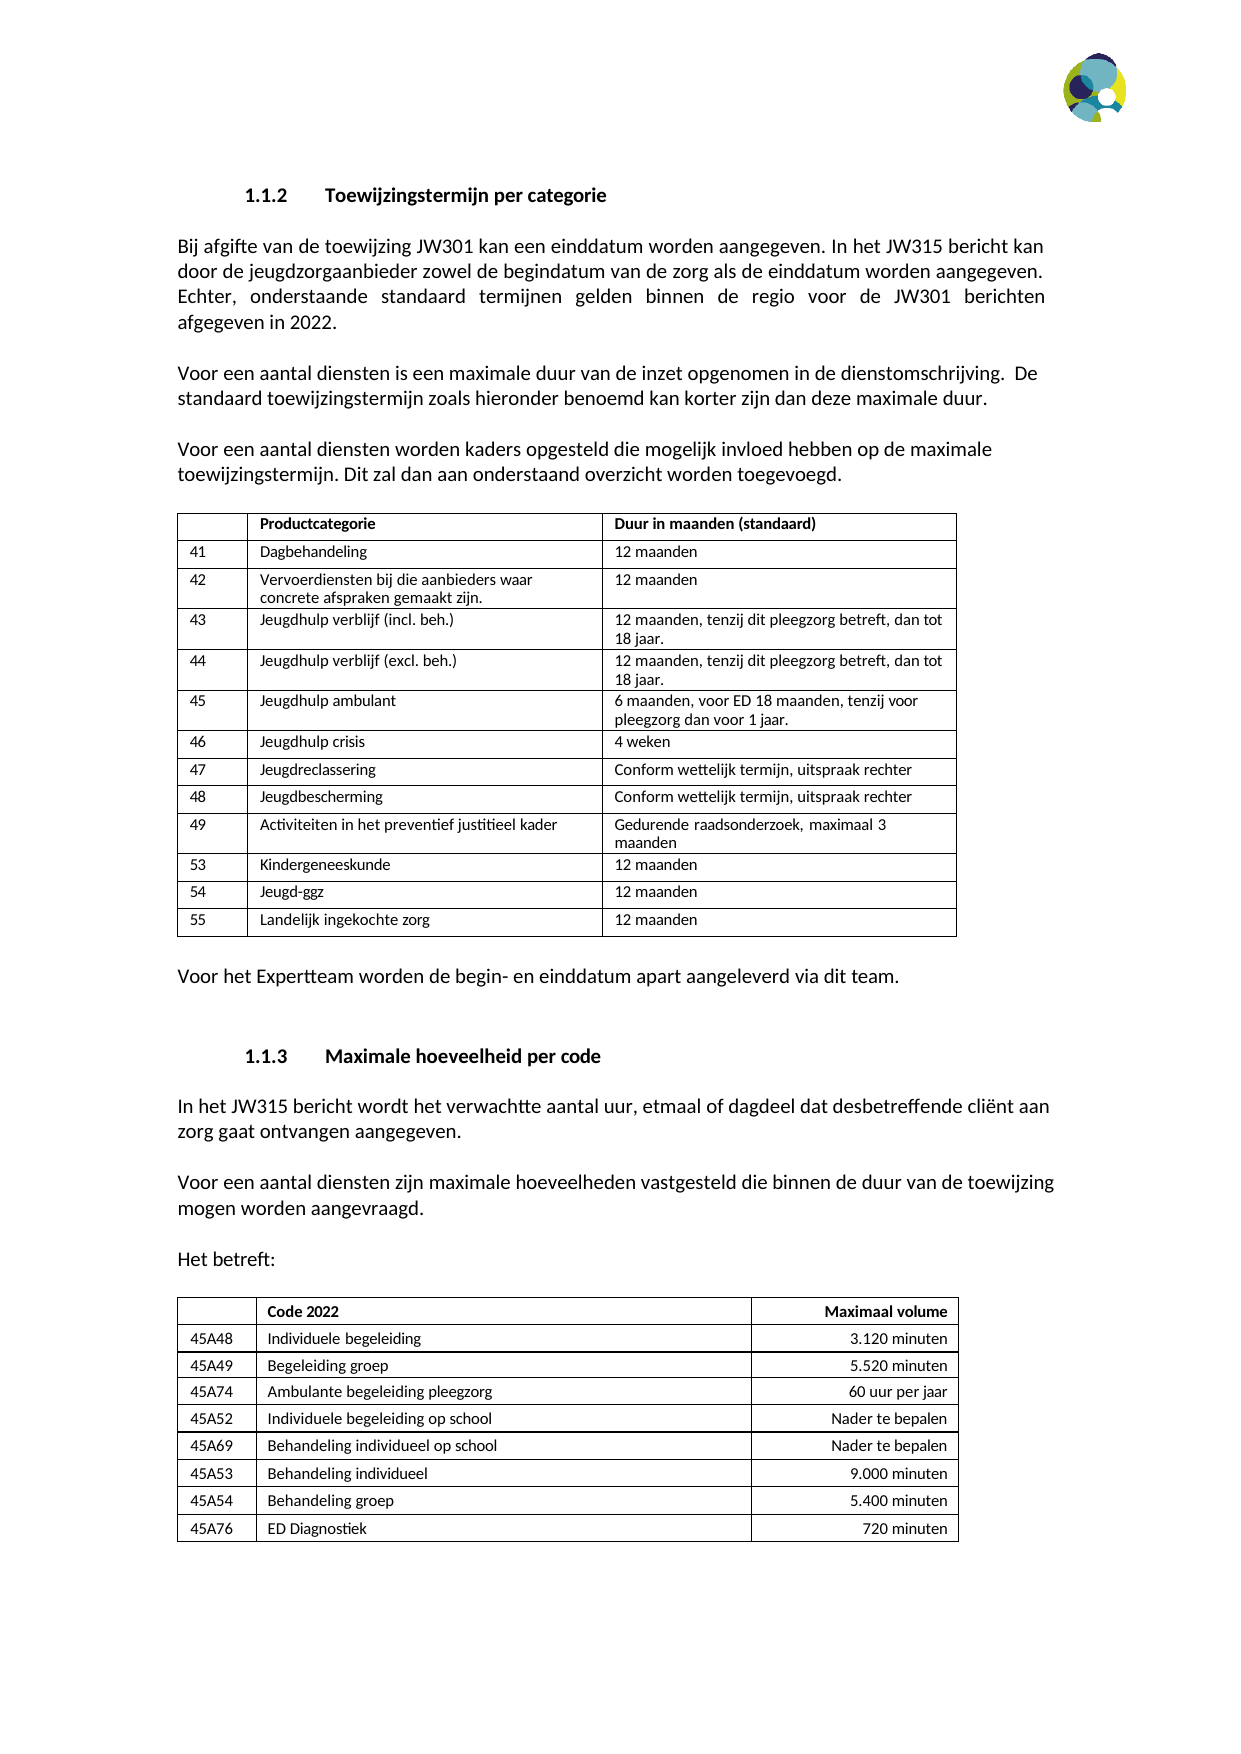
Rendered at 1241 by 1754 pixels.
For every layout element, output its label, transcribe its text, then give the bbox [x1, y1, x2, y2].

table_cell 49 [178, 814, 247, 853]
table_cell 60 uur per jaar [752, 1378, 958, 1404]
table_cell Jeugd-ggz [248, 882, 602, 908]
subtitle Maximale hoeveelheid per code [244, 1043, 1188, 1068]
text Voor een aantal diensten is een maximale duur van de inzet opgenomen in de dienstomschrijving. De standaard toewijzingstermijn zoals hieronder benoemd kan korter zijn dan deze maximale duur. [177, 360, 1038, 411]
table_cell Behandeling groep [257, 1487, 751, 1513]
table_cell 46 [178, 731, 247, 758]
table_cell Individuele begeleiding [257, 1325, 751, 1351]
table_cell 3.120 minuten [752, 1325, 958, 1351]
table_cell Jeugdhulp verblijf (excl. beh.) [248, 650, 602, 689]
table_cell 45 [178, 691, 247, 730]
table_cell 45A69 [178, 1433, 256, 1459]
table_cell 12 maanden [603, 882, 956, 908]
table_cell Jeugdhulp crisis [248, 731, 602, 758]
table_cell Conform wettelijk termijn, uitspraak rechter [603, 759, 956, 785]
table_cell 12 maanden [603, 909, 956, 936]
table_cell 45A49 [178, 1353, 256, 1377]
table_header [178, 1298, 256, 1324]
table_cell Behandeling individueel op school [257, 1433, 751, 1459]
table_header [178, 514, 247, 540]
table_cell Behandeling individueel [257, 1460, 751, 1486]
table_cell Gedurende raadsonderzoek, maximaal 3 maanden [603, 814, 956, 853]
table_cell 43 [178, 609, 247, 649]
table_cell Kindergeneeskunde [248, 854, 602, 881]
table_header Maximaal volume [752, 1298, 958, 1324]
table_cell Jeugdhulp verblijf (incl. beh.) [248, 609, 602, 649]
table_cell Conform wettelijk termijn, uitspraak rechter [603, 786, 956, 813]
table_cell 12 maanden, tenzij dit pleegzorg betreft, dan tot 18 jaar. [603, 609, 956, 649]
table_cell 45A76 [178, 1515, 256, 1541]
table_cell 12 maanden, tenzij dit pleegzorg betreft, dan tot 18 jaar. [603, 650, 956, 689]
picture [1063, 53, 1126, 122]
table_cell 12 maanden [603, 854, 956, 881]
text Voor een aantal diensten worden kaders opgesteld die mogelijk invloed hebben op de maximale toewijzingstermijn. Dit zal dan aan onderstaand overzicht worden toegevoegd. [177, 436, 1048, 487]
table_cell 9.000 minuten [752, 1460, 958, 1486]
table_cell Nader te bepalen [752, 1433, 958, 1459]
text Het betreft: [177, 1246, 1188, 1271]
table_header Duur in maanden (standaard) [603, 514, 956, 540]
text In het JW315 bericht wordt het verwachtte aantal uur, etmaal of dagdeel dat desbetreffende cliënt aan zorg gaat ontvangen aangegeven. [177, 1093, 1060, 1144]
table_cell Nader te bepalen [752, 1405, 958, 1431]
table_cell 45A53 [178, 1460, 256, 1486]
table_cell 12 maanden [603, 541, 956, 568]
table_header Productcategorie [248, 514, 602, 540]
table_cell 48 [178, 786, 247, 813]
table_cell Jeugdbescherming [248, 786, 602, 813]
table_cell 41 [178, 541, 247, 568]
table_cell 55 [178, 909, 247, 936]
table_cell 45A54 [178, 1487, 256, 1513]
text Voor het Expertteam worden de begin- en einddatum apart aangeleverd via dit team. [177, 963, 1188, 988]
table_cell 42 [178, 569, 247, 608]
table_cell 5.520 minuten [752, 1353, 958, 1377]
table_cell 4 weken [603, 731, 956, 758]
table_cell 53 [178, 854, 247, 881]
table_header Code 2022 [257, 1298, 751, 1324]
table_cell 54 [178, 882, 247, 908]
table_cell 45A74 [178, 1378, 256, 1404]
text Bij afgifte van de toewijzing JW301 kan een einddatum worden aangegeven. In het JW315 bericht kan door de jeugdzorgaanbieder zowel de begindatum van de zorg als de einddatum worden aangegeven. Echter, onderstaande standaard termijnen gelden binnen de regio voor de JW301 berichten afgegeven in 2022. [177, 233, 1045, 334]
table_cell 44 [178, 650, 247, 689]
subtitle Toewijzingstermijn per categorie [244, 182, 1188, 208]
table_cell 45A48 [178, 1325, 256, 1351]
table_cell Ambulante begeleiding pleegzorg [257, 1378, 751, 1404]
table_cell Landelijk ingekochte zorg [248, 909, 602, 936]
table_cell 720 minuten [752, 1515, 958, 1541]
table_cell 45A52 [178, 1405, 256, 1431]
table_cell 47 [178, 759, 247, 785]
table_cell Jeugdhulp ambulant [248, 691, 602, 730]
table_cell Dagbehandeling [248, 541, 602, 568]
table_cell Individuele begeleiding op school [257, 1405, 751, 1431]
table_cell ED Diagnostiek [257, 1515, 751, 1541]
table_cell 6 maanden, voor ED 18 maanden, tenzij voor pleegzorg dan voor 1 jaar. [603, 691, 956, 730]
text Voor een aantal diensten zijn maximale hoeveelheden vastgesteld die binnen de duur van de toewijzing mogen worden aangevraagd. [177, 1169, 1060, 1220]
table_cell Activiteiten in het preventief justitieel kader [248, 814, 602, 853]
table_cell 5.400 minuten [752, 1487, 958, 1513]
table_cell 12 maanden [603, 569, 956, 608]
table_cell Begeleiding groep [257, 1353, 751, 1377]
table_cell Jeugdreclassering [248, 759, 602, 785]
table_cell Vervoerdiensten bij die aanbieders waar concrete afspraken gemaakt zijn. [248, 569, 602, 608]
